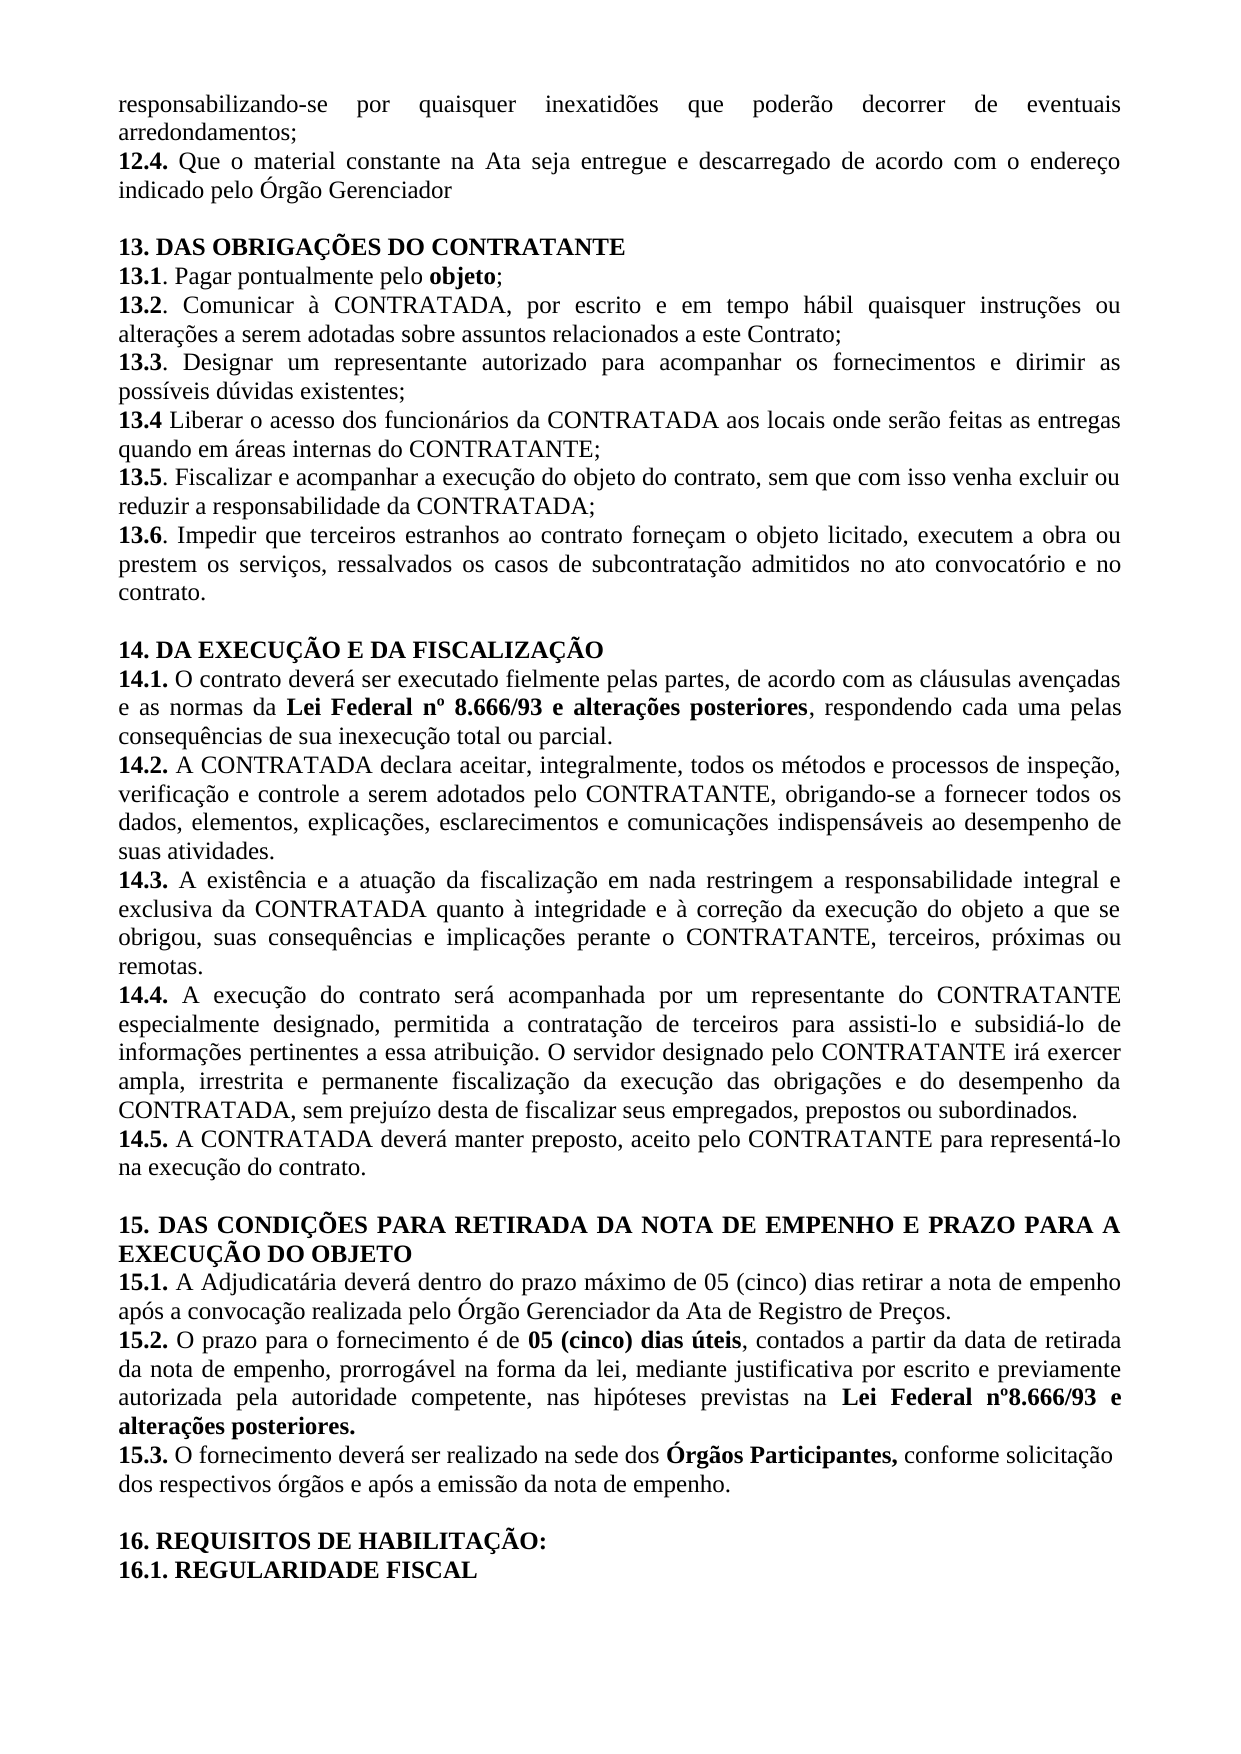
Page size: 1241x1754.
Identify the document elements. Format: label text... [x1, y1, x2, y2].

text 13.4 Liberar o acesso dos funcionários da CONTRATADA aos locais onde serão feitas as entregas quando em áreas internas do CONTRATANTE; [118, 405, 1122, 462]
text 14.5. A CONTRATADA deverá manter preposto, aceito pelo CONTRATANTE para representá-lo na execução do contrato. [118, 1124, 1122, 1181]
text 13. DAS OBRIGAÇÕES DO CONTRATANTE [118, 232, 1122, 261]
text 14.4. A execução do contrato será acompanhada por um representante do CONTRATANTE especialmente designado, permitida a contratação de terceiros para assisti-lo e subsidiá-lo de informações pertinentes a essa atribuição. O servidor designado pelo CONTRATANTE irá exercer ampla, irrestrita e permanente fiscalização da execução das obrigações e do desempenho da CONTRATADA, sem prejuízo desta de fiscalizar seus empregados, prepostos ou subordinados. [118, 980, 1122, 1124]
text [118, 89, 1122, 146]
text 14. DA EXECUÇÃO E DA FISCALIZAÇÃO [118, 635, 1122, 664]
text 15.2. O prazo para o fornecimento é de 05 (cinco) dias úteis, contados a partir da data de retirada da nota de empenho, prorrogável na forma da lei, mediante justificativa por escrito e previamente autorizada pela autoridade competente, nas hipóteses previstas na Lei Federal nº8.666/93 e alterações posteriores. [118, 1325, 1122, 1440]
text 16. REQUISITOS DE HABILITAÇÃO: [118, 1526, 1122, 1555]
text 16.1. REGULARIDADE FISCAL [118, 1555, 1122, 1584]
text 15.1. A Adjudicatária deverá dentro do prazo máximo de 05 (cinco) dias retirar a nota de empenho após a convocação realizada pelo Órgão Gerenciador da Ata de Registro de Preços. [118, 1267, 1122, 1325]
text 14.1. O contrato deverá ser executado fielmente pelas partes, de acordo com as cláusulas avençadas e as normas da Lei Federal nº 8.666/93 e alterações posteriores, respondendo cada uma pelas consequências de sua inexecução total ou parcial. [118, 664, 1122, 750]
text 15. DAS CONDIÇÕES PARA RETIRADA DA NOTA DE EMPENHO E PRAZO PARA A EXECUÇÃO DO OBJETO [118, 1210, 1122, 1267]
text 14.3. A existência e a atuação da fiscalização em nada restringem a responsabilidade integral e exclusiva da CONTRATADA quanto à integridade e à correção da execução do objeto a que se obrigou, suas consequências e implicações perante o CONTRATANTE, terceiros, próximas ou remotas. [118, 865, 1122, 980]
text 14.2. A CONTRATADA declara aceitar, integralmente, todos os métodos e processos de inspeção, verificação e controle a serem adotados pelo CONTRATANTE, obrigando-se a fornecer todos os dados, elementos, explicações, esclarecimentos e comunicações indispensáveis ao desempenho de suas atividades. [118, 750, 1122, 865]
text 13.3. Designar um representante autorizado para acompanhar os fornecimentos e dirimir as possíveis dúvidas existentes; [118, 347, 1122, 405]
text 13.6. Impedir que terceiros estranhos ao contrato forneçam o objeto licitado, executem a obra ou prestem os serviços, ressalvados os casos de subcontratação admitidos no ato convocatório e no contrato. [118, 520, 1122, 606]
text 13.2. Comunicar à CONTRATADA, por escrito e em tempo hábil quaisquer instruções ou alterações a serem adotadas sobre assuntos relacionados a este Contrato; [118, 290, 1122, 347]
text 13.1. Pagar pontualmente pelo objeto; [118, 261, 1122, 290]
text 15.3. O fornecimento deverá ser realizado na sede dos Órgãos Participantes, conforme solicitação dos respectivos órgãos e após a emissão da nota de empenho. [118, 1440, 1122, 1497]
text 13.5. Fiscalizar e acompanhar a execução do objeto do contrato, sem que com isso venha excluir ou reduzir a responsabilidade da CONTRATADA; [118, 462, 1122, 520]
text 12.4. Que o material constante na Ata seja entregue e descarregado de acordo com o endereço indicado pelo Órgão Gerenciador [118, 146, 1122, 204]
